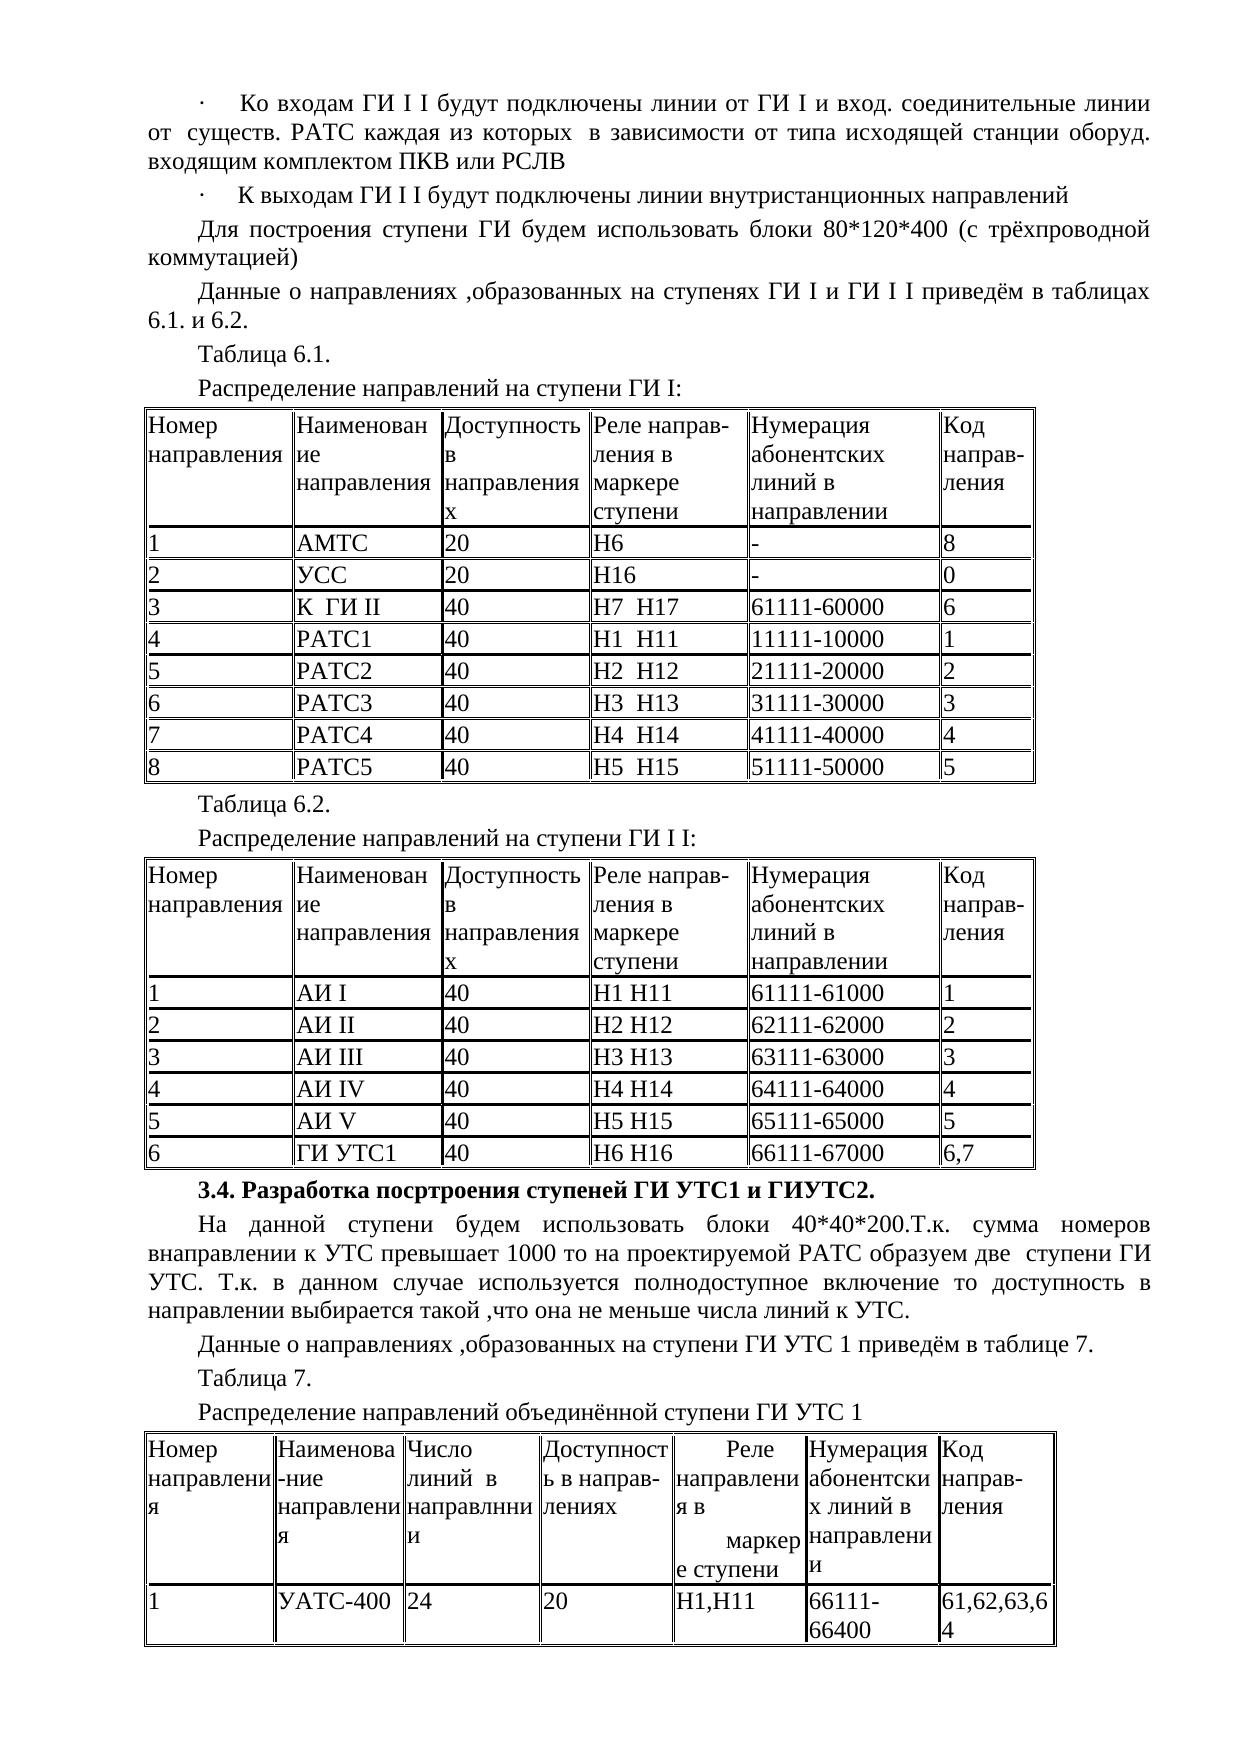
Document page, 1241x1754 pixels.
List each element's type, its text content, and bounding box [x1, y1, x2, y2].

table_cell 40 [444, 978, 589, 1007]
text Таблица 6.1. [148, 339, 1152, 368]
table_cell 40 [444, 592, 589, 621]
table_header Число линий в направлннии [405, 1434, 541, 1583]
table_cell 6 [942, 589, 1033, 621]
table_cell H4 H14 [592, 1074, 747, 1103]
table_cell H1 H11 [592, 624, 747, 653]
table_cell АИ II [295, 1010, 441, 1039]
table_cell 8 [145, 749, 294, 781]
table_cell H1 H11 [592, 978, 747, 1007]
table_header Реле направ- ления в маркере ступени [591, 860, 748, 975]
table_header Наименова-ние направления [275, 1434, 404, 1583]
table_cell 61,62,63,64 [939, 1583, 1055, 1643]
table_cell 3 [147, 589, 292, 621]
table_header Наименование направления [294, 858, 442, 975]
table_cell 40 [444, 656, 589, 685]
table_cell H6 Н16 [591, 1138, 748, 1167]
table_cell АИ I [295, 978, 441, 1007]
table_cell H5 H15 [591, 752, 748, 781]
table_cell 3 [941, 685, 1034, 717]
table_cell 6 [145, 685, 294, 717]
table_cell 2 [942, 653, 1034, 685]
text Для построения ступени ГИ будем использовать блоки 80*120*400 (с трёхпроводной коммутацией) [148, 214, 1152, 271]
table_cell 8 [942, 525, 1033, 557]
table_cell 2 [942, 1007, 1033, 1039]
text Распределение направлений на ступени ГИ I I: [148, 823, 1152, 852]
table_cell 5 [145, 653, 292, 685]
table_cell 5 [942, 1103, 1034, 1135]
table_cell - [750, 528, 939, 557]
table_cell 40 [444, 1010, 589, 1039]
table_header Наименование направления [294, 408, 442, 525]
table_cell 20 [541, 1586, 673, 1643]
table_cell 0 [941, 557, 1034, 589]
table_cell H4 H14 [592, 720, 747, 749]
table_cell УСС [295, 560, 441, 589]
table_cell РАТС4 [295, 720, 441, 749]
text · К выходам ГИ I I будут подключены линии внутристанционных направлений [148, 180, 1152, 209]
table_cell H6 [592, 528, 747, 557]
table_cell 61111-61000 [750, 978, 939, 1007]
table_header Доступность в направлениях [442, 860, 591, 975]
table_cell H5 H15 [592, 1106, 747, 1135]
table_cell 4 [145, 621, 294, 653]
table_header Нумерация абонентских линий в направлении [749, 860, 941, 975]
text 3.4. Разработка посртроения ступеней ГИ УТС1 и ГИУТС2. [148, 1175, 1152, 1204]
table_cell 4 [147, 1071, 292, 1103]
table_cell 1 [147, 525, 292, 557]
table_cell H2 H12 [592, 1010, 747, 1039]
table_cell 61111-60000 [750, 592, 939, 621]
table_cell 3 [942, 1039, 1033, 1071]
table_cell H7 H17 [592, 592, 747, 621]
table_cell H16 [592, 560, 747, 589]
table_cell РАТС3 [295, 688, 441, 717]
table_header Нумерация абонентских линий в направлении [806, 1432, 939, 1583]
table_cell 40 [444, 688, 589, 717]
table_cell 40 [444, 1106, 589, 1135]
table_cell 7 [145, 717, 294, 749]
table_cell 4 [941, 717, 1034, 749]
table_cell РАТС5 [294, 752, 442, 781]
text Таблица 6.2. [148, 789, 1152, 818]
table_header Реле направ- ления в маркере ступени [591, 410, 748, 525]
table_cell 51111-50000 [749, 752, 941, 781]
table_cell 1 [145, 1583, 275, 1643]
table_cell 1 [941, 621, 1034, 653]
table_cell К ГИ II [295, 592, 441, 621]
table_header Номер направления [147, 410, 294, 525]
table_cell 64111-64000 [750, 1074, 939, 1103]
table_cell H3 H13 [592, 688, 747, 717]
text Распределение направлений на ступени ГИ I: [148, 373, 1152, 402]
table_cell 40 [444, 624, 589, 653]
text Данные о направлениях ,образованных на ступенях ГИ I и ГИ I I приведём в таблицах 6.1. и 6.2. [148, 276, 1152, 334]
table_cell H3 H13 [592, 1042, 747, 1071]
table_header Доступность в направлениях [442, 410, 591, 525]
table_header Код направ-ления [939, 1434, 1053, 1583]
table_header Номер направления [147, 860, 294, 975]
table_cell 40 [442, 752, 591, 781]
table_cell 1 [147, 975, 292, 1007]
table_cell 40 [444, 720, 589, 749]
table_cell ГИ УТС1 [294, 1138, 442, 1167]
text Данные о направлениях ,образованных на ступени ГИ УТС 1 приведём в таблице 7. [148, 1329, 1152, 1358]
table_cell 62111-62000 [750, 1010, 939, 1039]
table_cell 5 [145, 1103, 292, 1135]
table_cell 20 [444, 528, 589, 557]
table_cell АИ IV [295, 1074, 441, 1103]
table_cell 6,7 [941, 1135, 1033, 1167]
text Таблица 7. [148, 1363, 1152, 1392]
table_cell 11111-10000 [750, 624, 939, 653]
table_cell 5 [941, 749, 1034, 781]
table_cell 40 [442, 1138, 591, 1167]
table_cell РАТС1 [295, 624, 441, 653]
table_cell 31111-30000 [750, 688, 939, 717]
table_cell 20 [444, 560, 589, 589]
table_header Нумерация абонентских линий в направлении [749, 410, 941, 525]
text На данной ступени будем использовать блоки 40*40*200.Т.к. сумма номеров внаправлении к УТС превышает 1000 то на проектируемой РАТС образуем две ступени ГИ УТС. Т.к. в данном случае используется полнодоступное включение то доступность в направлении выбирается такой ,что она не меньше числа линий к УТС. [148, 1209, 1152, 1324]
table_cell АИ V [295, 1106, 441, 1135]
table_cell АИ III [295, 1042, 441, 1071]
text · Ко входам ГИ I I будут подключены линии от ГИ I и вход. соединительные линии от существ. РАТС каждая из которых в зависимости от типа исходящей станции оборуд. входящим комплектом ПКВ или РСЛВ [148, 88, 1152, 175]
table_header Код направ-ления [941, 410, 1033, 525]
table_cell РАТС2 [295, 656, 441, 685]
table_cell АМТС [295, 528, 441, 557]
table_cell 1 [942, 975, 1033, 1007]
table_cell 40 [444, 1074, 589, 1103]
table_cell 24 [405, 1586, 541, 1643]
table_header Номер направления [145, 1432, 275, 1583]
table_cell 66111-66400 [806, 1586, 939, 1643]
table_cell 41111-40000 [750, 720, 939, 749]
table_cell 63111-63000 [750, 1042, 939, 1071]
table_cell 65111-65000 [750, 1106, 939, 1135]
table_cell 21111-20000 [750, 656, 939, 685]
table_cell 2 [147, 1007, 292, 1039]
table_cell УАТС-400 [275, 1586, 404, 1643]
text Распределение направлений объединённой ступени ГИ УТС 1 [148, 1397, 1152, 1426]
table_cell 66111-67000 [749, 1138, 941, 1167]
table_cell 4 [942, 1071, 1033, 1103]
table_header Доступность в направ-лениях [541, 1434, 673, 1583]
table_cell - [750, 560, 939, 589]
table_cell H1,Н11 [674, 1586, 806, 1643]
table_cell 6 [147, 1135, 294, 1167]
table_cell 2 [145, 557, 294, 589]
table_cell 3 [147, 1039, 292, 1071]
table_header Код направ-ления [941, 860, 1033, 975]
table_cell 40 [444, 1042, 589, 1071]
table_header Реле направления в маркере ступени [674, 1434, 806, 1583]
table_cell H2 H12 [592, 656, 747, 685]
